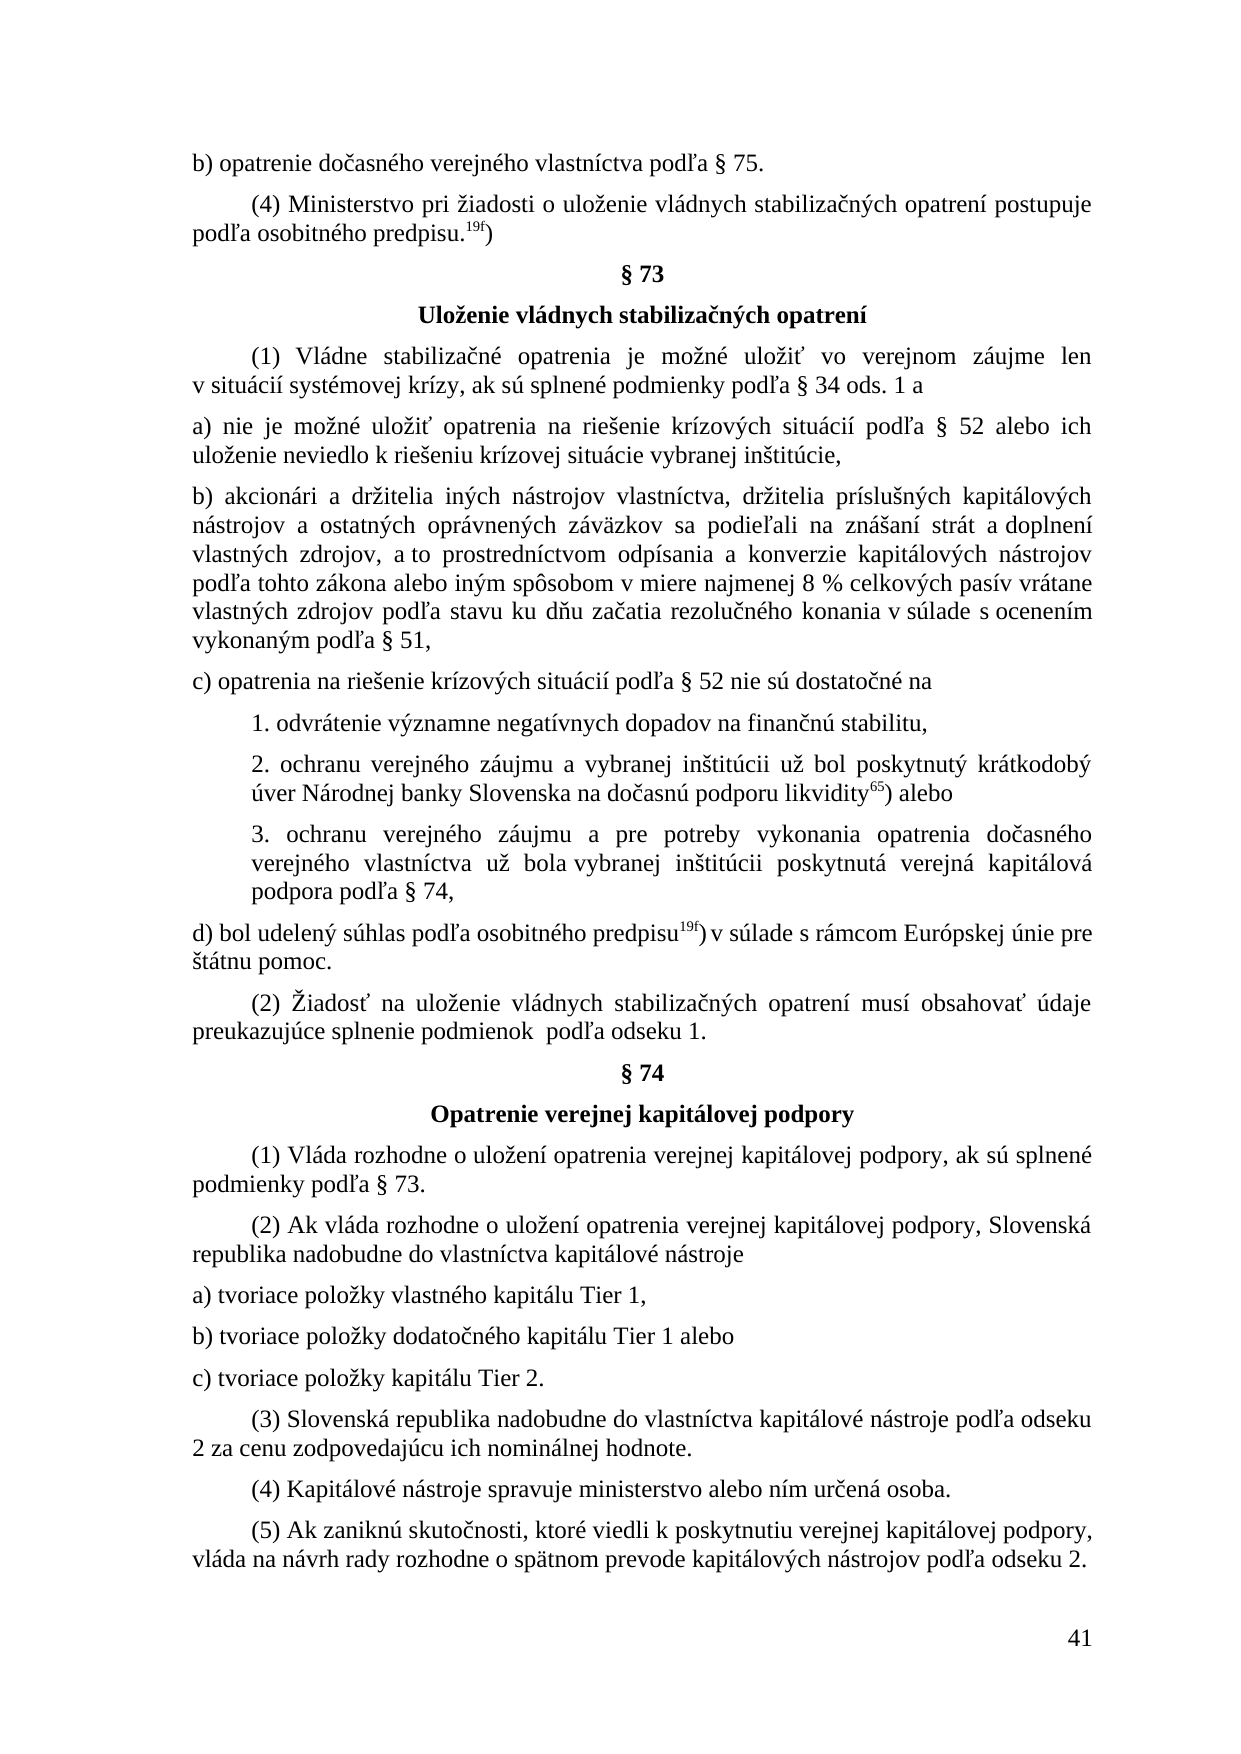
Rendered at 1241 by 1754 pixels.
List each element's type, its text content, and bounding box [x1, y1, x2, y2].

text Opatrenie verejnej kapitálovej podpory [192, 1099, 1093, 1128]
text 3. ochranu verejného záujmu a pre potreby vykonania opatrenia dočasného verejného vlastníctva už bola vybranej inštitúcii poskytnutá verejná kapitálová podpora podľa § 74, [251, 819, 1093, 905]
text (4) Kapitálové nástroje spravuje ministerstvo alebo ním určená osoba. [192, 1474, 1093, 1503]
text (1) Vládne stabilizačné opatrenia je možné uložiť vo verejnom záujme len v situácií systémovej krízy, ak sú splnené podmienky podľa § 34 ods. 1 a [192, 341, 1093, 399]
text (2) Ak vláda rozhodne o uložení opatrenia verejnej kapitálovej podpory, Slovenská republika nadobudne do vlastníctva kapitálové nástroje [192, 1210, 1093, 1268]
text (2) Žiadosť na uloženie vládnych stabilizačných opatrení musí obsahovať údaje preukazujúce splnenie podmienok podľa odseku 1. [192, 988, 1093, 1045]
text c) tvoriace položky kapitálu Tier 2. [192, 1363, 1093, 1391]
text a) tvoriace položky vlastného kapitálu Tier 1, [192, 1280, 1093, 1309]
text d) bol udelený súhlas podľa osobitného predpisu19f) v súlade s rámcom Európskej únie pre štátnu pomoc. [192, 918, 1093, 975]
text 2. ochranu verejného záujmu a vybranej inštitúcii už bol poskytnutý krátkodobý úver Národnej banky Slovenska na dočasnú podporu likvidity65) alebo [251, 749, 1093, 806]
text a) nie je možné uložiť opatrenia na riešenie krízových situácií podľa § 52 alebo ich uloženie neviedlo k riešeniu krízovej situácie vybranej inštitúcie, [192, 411, 1093, 469]
text (3) Slovenská republika nadobudne do vlastníctva kapitálové nástroje podľa odseku 2 za cenu zodpovedajúcu ich nominálnej hodnote. [192, 1404, 1093, 1461]
text (5) Ak zaniknú skutočnosti, ktoré viedli k poskytnutiu verejnej kapitálovej podpory, vláda na návrh rady rozhodne o spätnom prevode kapitálových nástrojov podľa odseku 2. [192, 1515, 1093, 1573]
text b) opatrenie dočasného verejného vlastníctva podľa § 75. [192, 148, 1093, 176]
text b) tvoriace položky dodatočného kapitálu Tier 1 alebo [192, 1321, 1093, 1350]
text c) opatrenia na riešenie krízových situácií podľa § 52 nie sú dostatočné na [192, 666, 1093, 695]
text 1. odvrátenie významne negatívnych dopadov na finančnú stabilitu, [251, 708, 1093, 736]
text (4) Ministerstvo pri žiadosti o uloženie vládnych stabilizačných opatrení postupuje podľa osobitného predpisu.19f) [192, 189, 1093, 246]
text § 73 [192, 259, 1093, 288]
text § 74 [192, 1058, 1093, 1086]
text Uloženie vládnych stabilizačných opatrení [192, 300, 1093, 329]
text b) akcionári a držitelia iných nástrojov vlastníctva, držitelia príslušných kapitálových nástrojov a ostatných oprávnených záväzkov sa podieľali na znášaní strát a doplnení vlastných zdrojov, a to prostredníctvom odpísania a konverzie kapitálových nástrojov podľa tohto zákona alebo iným spôsobom v miere najmenej 8 % celkových pasív vrátane vlastných zdrojov podľa stavu ku dňu začatia rezolučného konania v súlade s ocenením vykonaným podľa § 51, [192, 481, 1093, 654]
text (1) Vláda rozhodne o uložení opatrenia verejnej kapitálovej podpory, ak sú splnené podmienky podľa § 73. [192, 1140, 1093, 1198]
